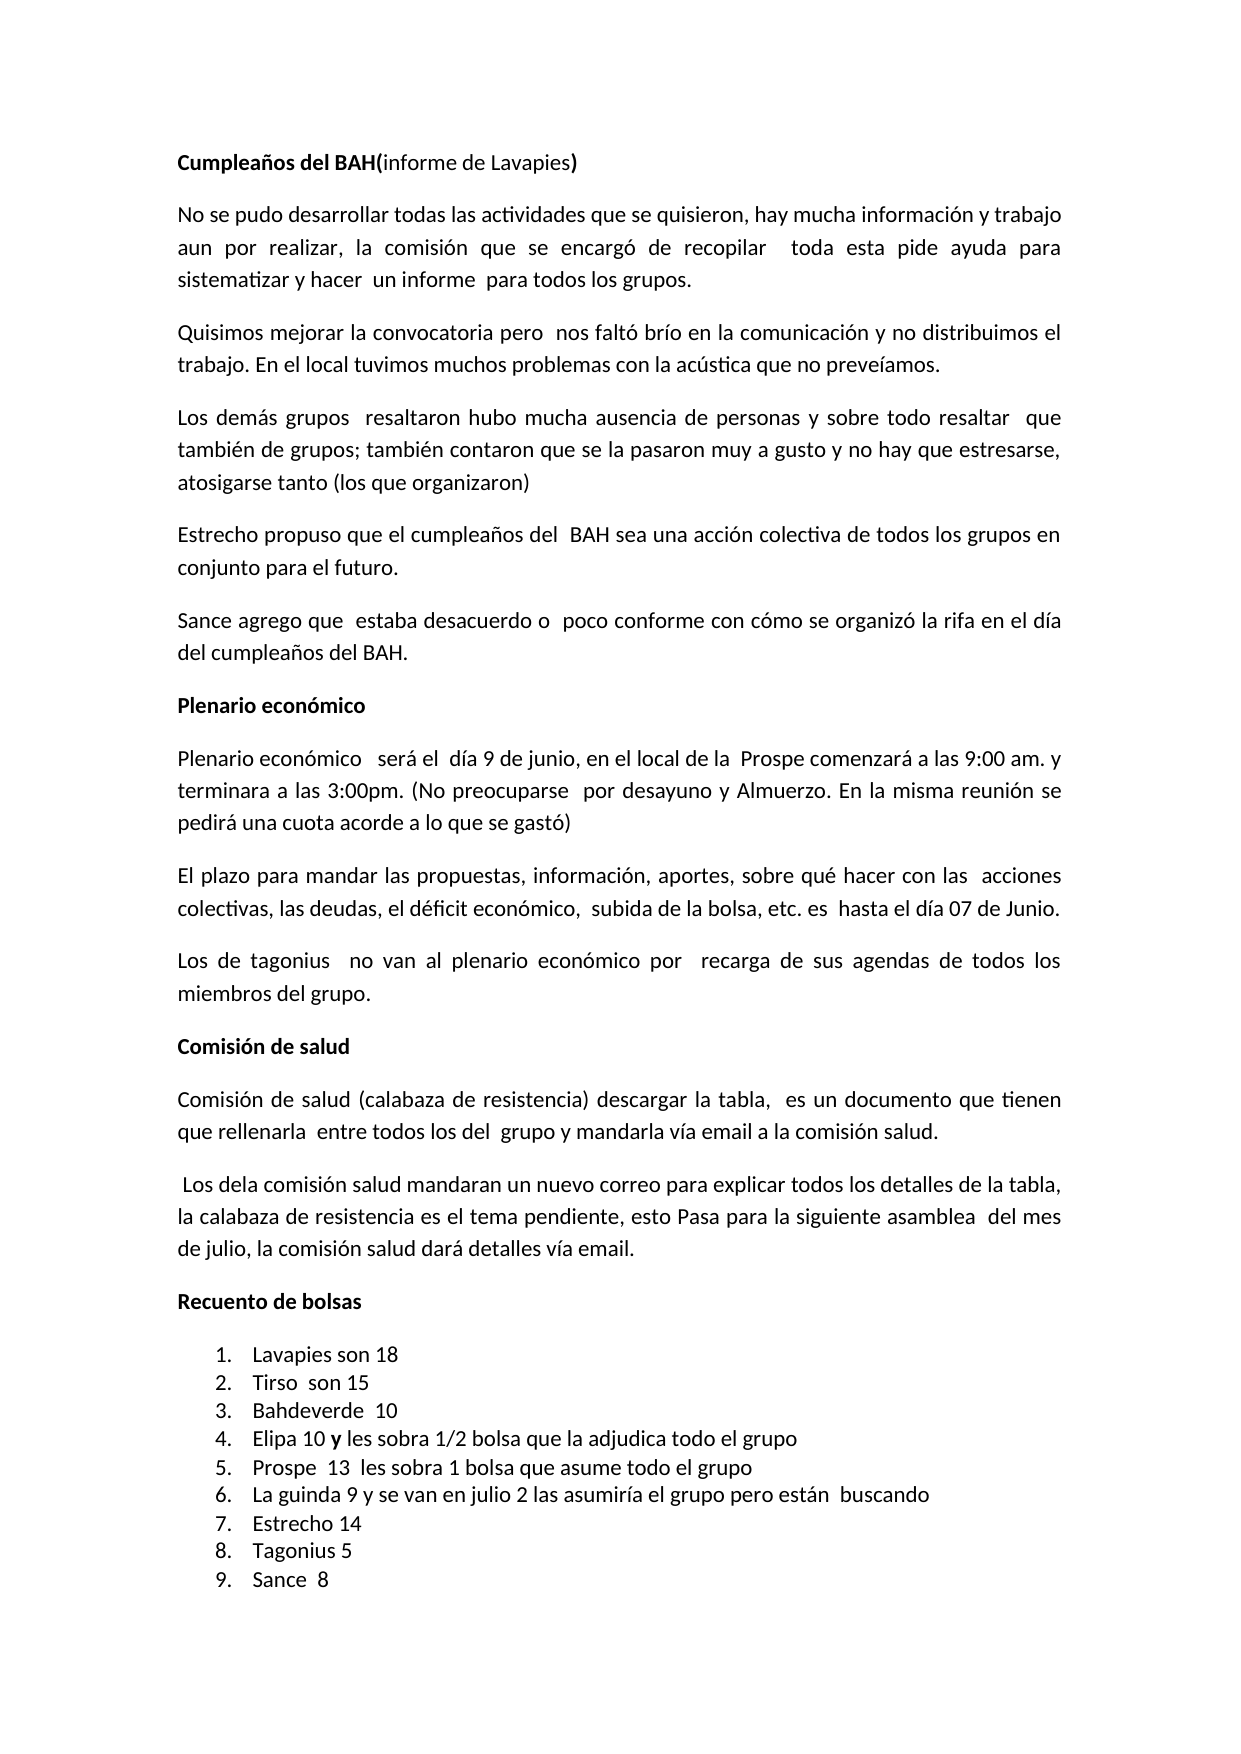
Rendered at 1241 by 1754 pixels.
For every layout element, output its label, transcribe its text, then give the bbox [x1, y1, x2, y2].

list Tirso son 15 [215, 1368, 1063, 1397]
text Plenario económico será el día 9 de junio, en el local de la Prospe comenzará a las 9:00 am. y terminara a las 3:00pm. (No preocuparse por desayuno y Almuerzo. En la misma reunión se pedirá una cuota acorde a lo que se gastó) [177, 744, 1063, 836]
list Tagonius 5 [215, 1537, 1063, 1565]
text Comisión de salud [177, 1032, 1063, 1060]
text Comisión de salud (calabaza de resistencia) descargar la tabla, es un documento que tienen que rellenarla entre todos los del grupo y mandarla vía email a la comisión salud. [177, 1085, 1063, 1145]
list La guinda 9 y se van en julio 2 las asumiría el grupo pero están buscando [215, 1481, 1063, 1509]
list Lavapies son 18 [215, 1341, 1063, 1368]
text El plazo para mandar las propuestas, información, aportes, sobre qué hacer con las acciones colectivas, las deudas, el déficit económico, subida de la bolsa, etc. es hasta el día 07 de Junio. [177, 861, 1063, 922]
text Quisimos mejorar la convocatoria pero nos faltó brío en la comunicación y no distribuimos el trabajo. En el local tuvimos muchos problemas con la acústica que no preveíamos. [177, 318, 1063, 378]
list Bahdeverde 10 [215, 1397, 1063, 1424]
list Elipa 10 y les sobra 1/2 bolsa que la adjudica todo el grupo [215, 1424, 1063, 1453]
text Los dela comisión salud mandaran un nuevo correo para explicar todos los detalles de la tabla, la calabaza de resistencia es el tema pendiente, esto Pasa para la siguiente asamblea del mes de julio, la comisión salud dará detalles vía email. [177, 1170, 1063, 1262]
text Los de tagonius no van al plenario económico por recarga de sus agendas de todos los miembros del grupo. [177, 947, 1063, 1007]
text Plenario económico [177, 691, 1063, 719]
text Cumpleaños del BAH(informe de Lavapies) [177, 148, 1063, 176]
list Prospe 13 les sobra 1 bolsa que asume todo el grupo [215, 1453, 1063, 1481]
text Recuento de bolsas [177, 1287, 1063, 1316]
list Sance 8 [215, 1565, 1063, 1593]
text Los demás grupos resaltaron hubo mucha ausencia de personas y sobre todo resaltar que también de grupos; también contaron que se la pasaron muy a gusto y no hay que estresarse, atosigarse tanto (los que organizaron) [177, 403, 1063, 496]
list Estrecho 14 [215, 1509, 1063, 1537]
text Estrecho propuso que el cumpleaños del BAH sea una acción colectiva de todos los grupos en conjunto para el futuro. [177, 521, 1063, 581]
text Sance agrego que estaba desacuerdo o poco conforme con cómo se organizó la rifa en el día del cumpleaños del BAH. [177, 606, 1063, 666]
text No se pudo desarrollar todas las actividades que se quisieron, hay mucha información y trabajo aun por realizar, la comisión que se encargó de recopilar toda esta pide ayuda para sistematizar y hacer un informe para todos los grupos. [177, 201, 1063, 293]
